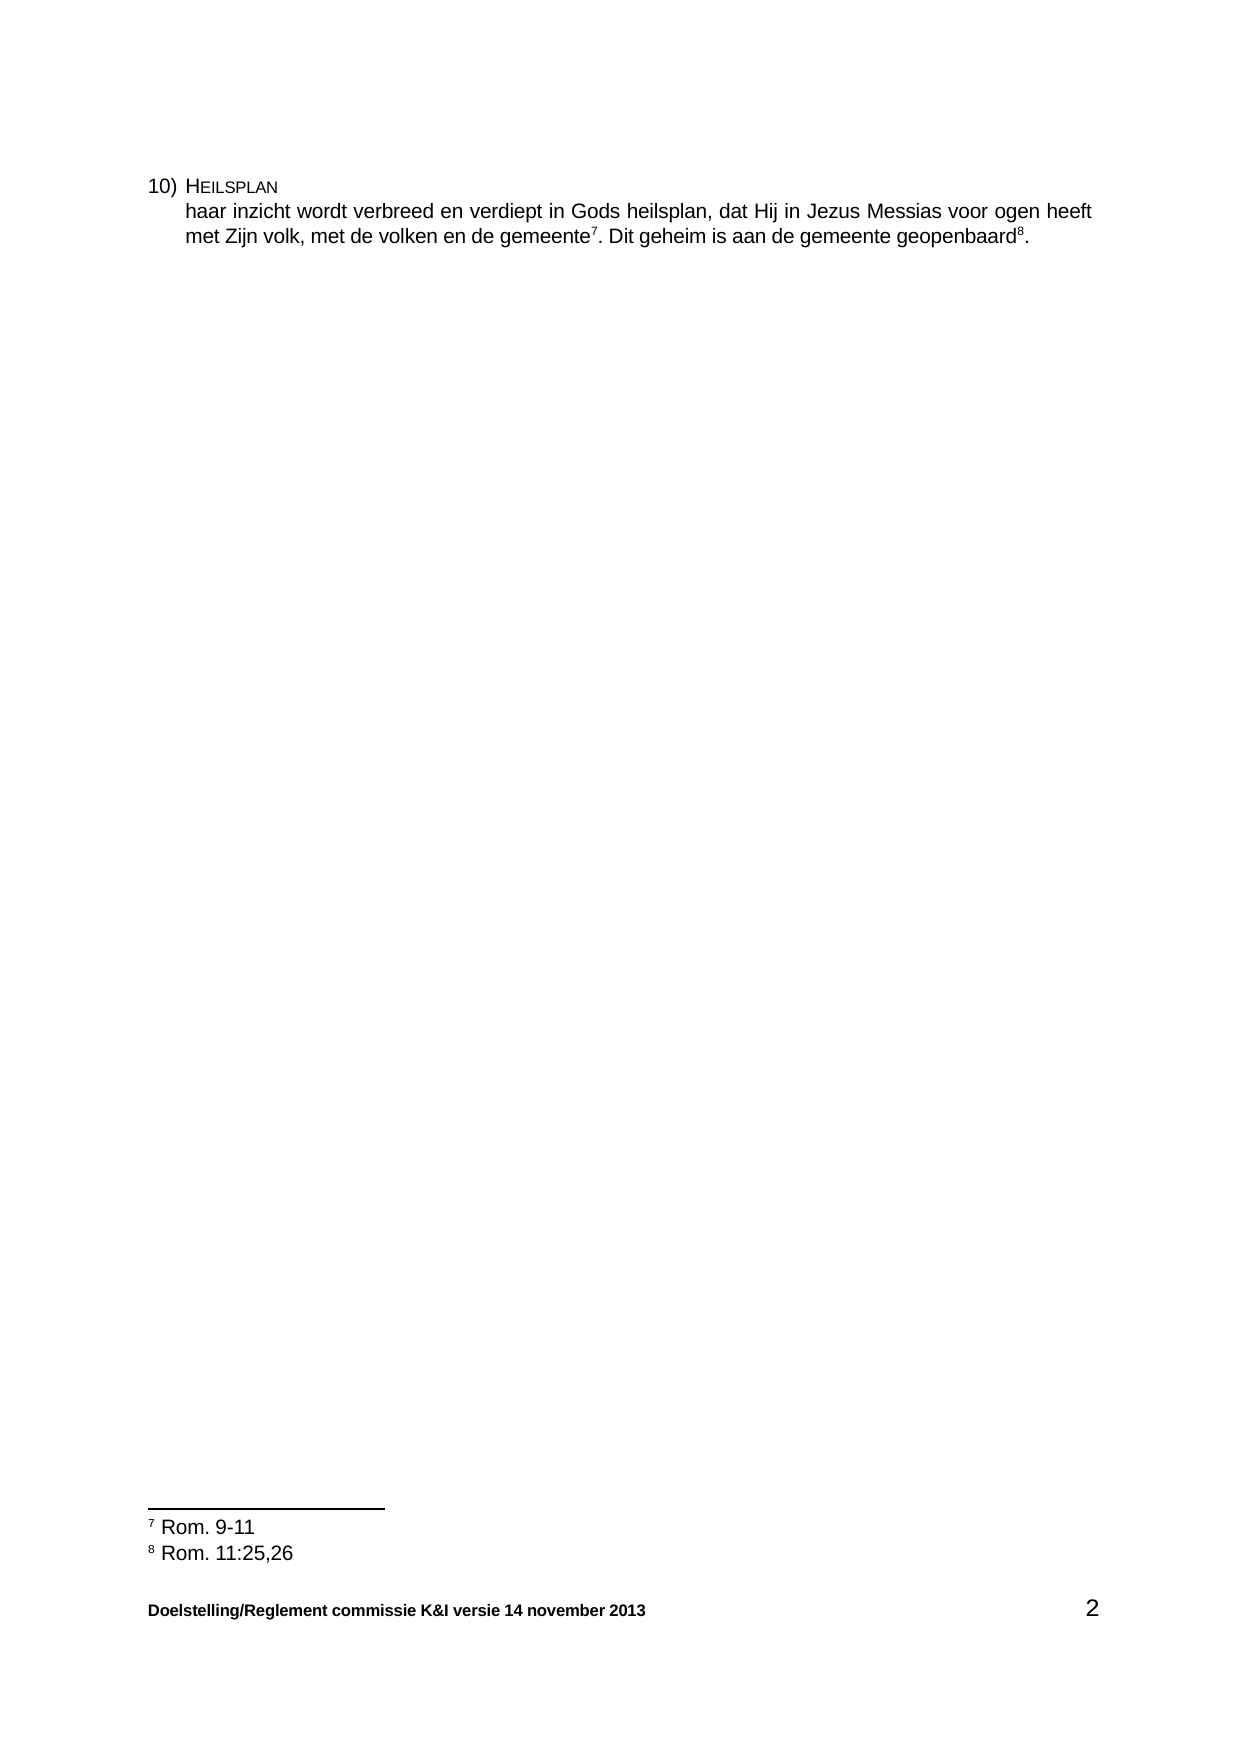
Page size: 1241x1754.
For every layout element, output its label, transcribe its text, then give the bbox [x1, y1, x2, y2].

text haar inzicht wordt verbreed en verdiept in Gods heilsplan, dat Hij in Jezus Messias voor ogen heeft met Zijn volk, met de volken en de gemeente. Dit geheim is aan de gemeente geopenbaard. [185, 198, 1093, 248]
list Heilsplan [148, 173, 1093, 198]
